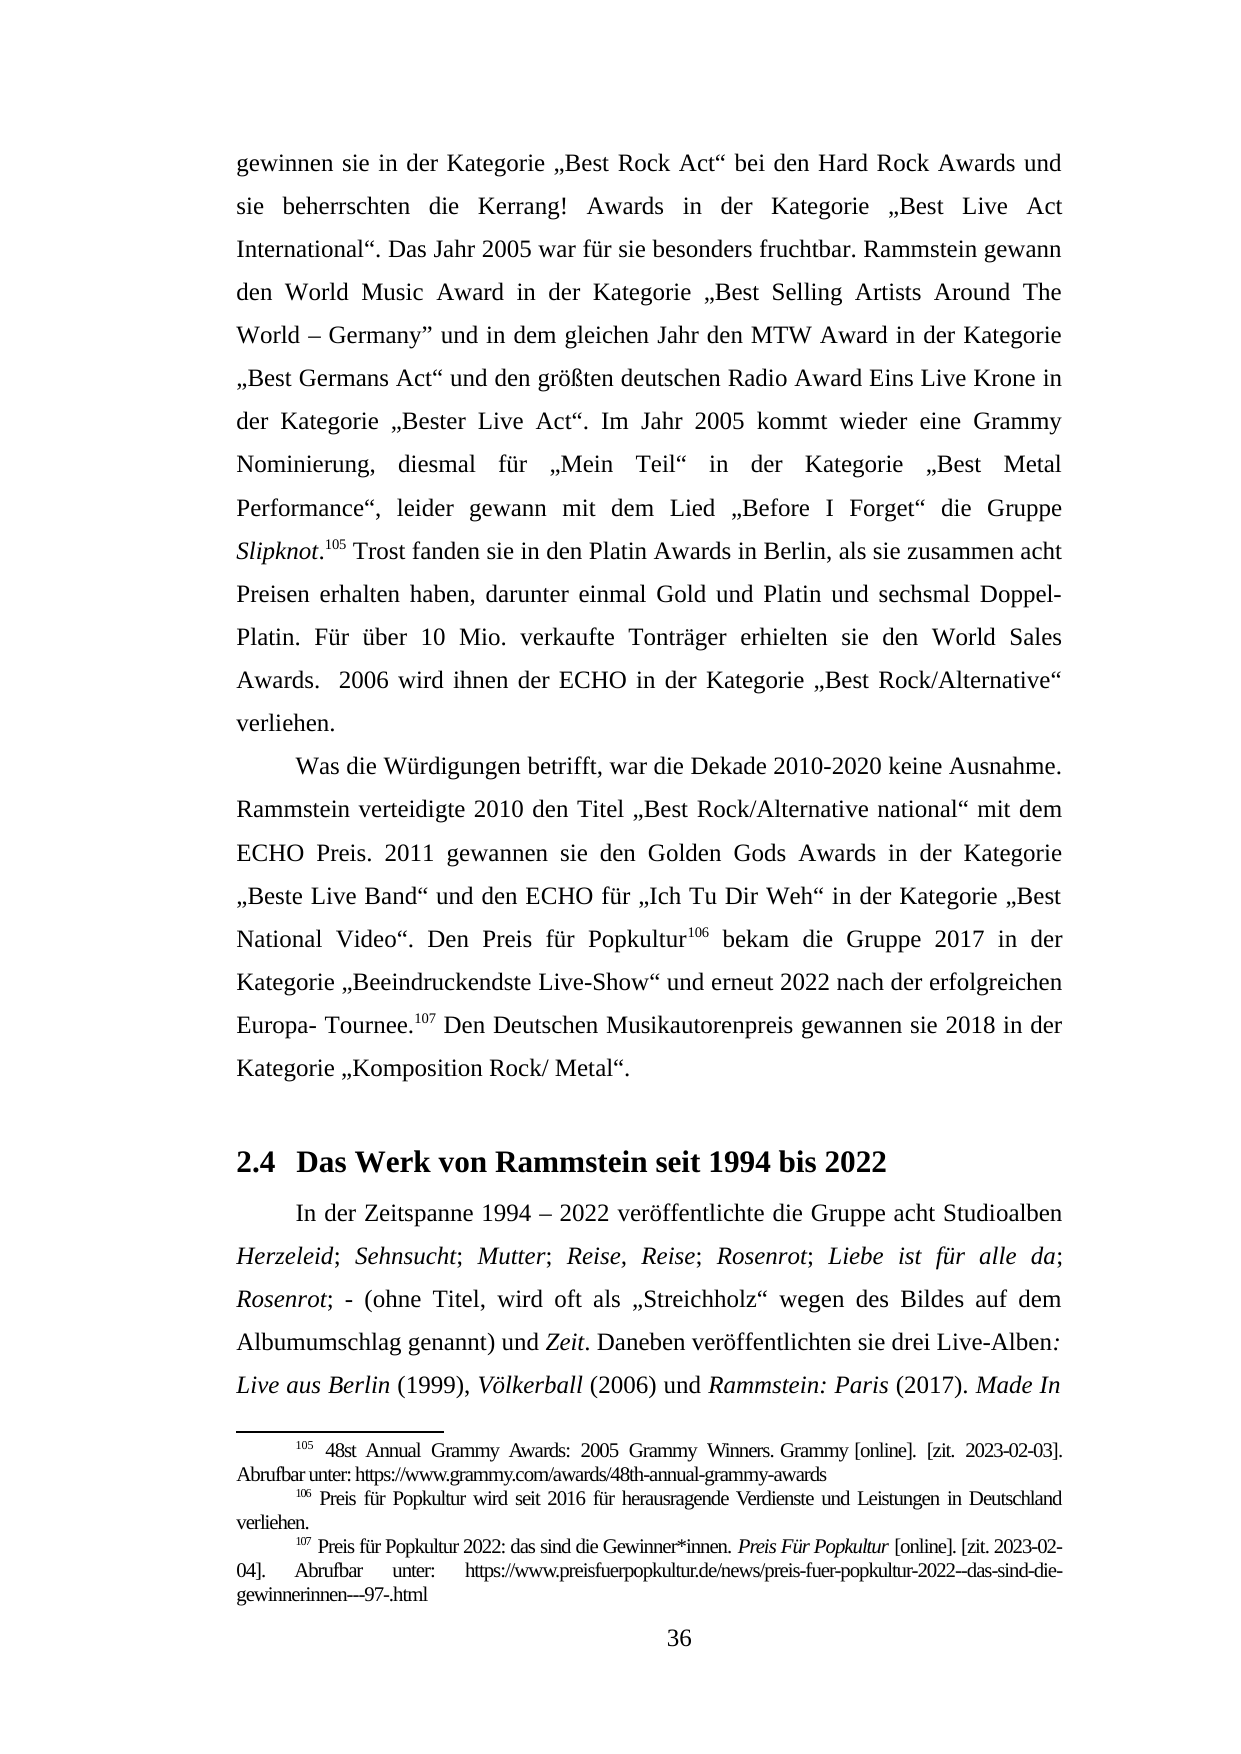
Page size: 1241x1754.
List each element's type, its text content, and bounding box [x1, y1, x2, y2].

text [236, 148, 1063, 737]
subtitle Das Werk von Rammstein seit 1994 bis 2022 [236, 1144, 1063, 1180]
text Was die Würdigungen betrifft, war die Dekade 2010-2020 keine Ausnahme. Rammstein verteidigte 2010 den Titel „Best Rock/Alternative national“ mit dem ECHO Preis. 2011 gewannen sie den Golden Gods Awards in der Kategorie „Beste Live Band“ und den ECHO für „Ich Tu Dir Weh“ in der Kategorie „Best National Video“. Den Preis für Popkultur bekam die Gruppe 2017 in der Kategorie „Beeindruckendste Live-Show“ und erneut 2022 nach der erfolgreichen Europa- Tournee. Den Deutschen Musikautorenpreis gewannen sie 2018 in der Kategorie „Komposition Rock/ Metal“. [236, 751, 1063, 1082]
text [236, 1198, 1063, 1399]
